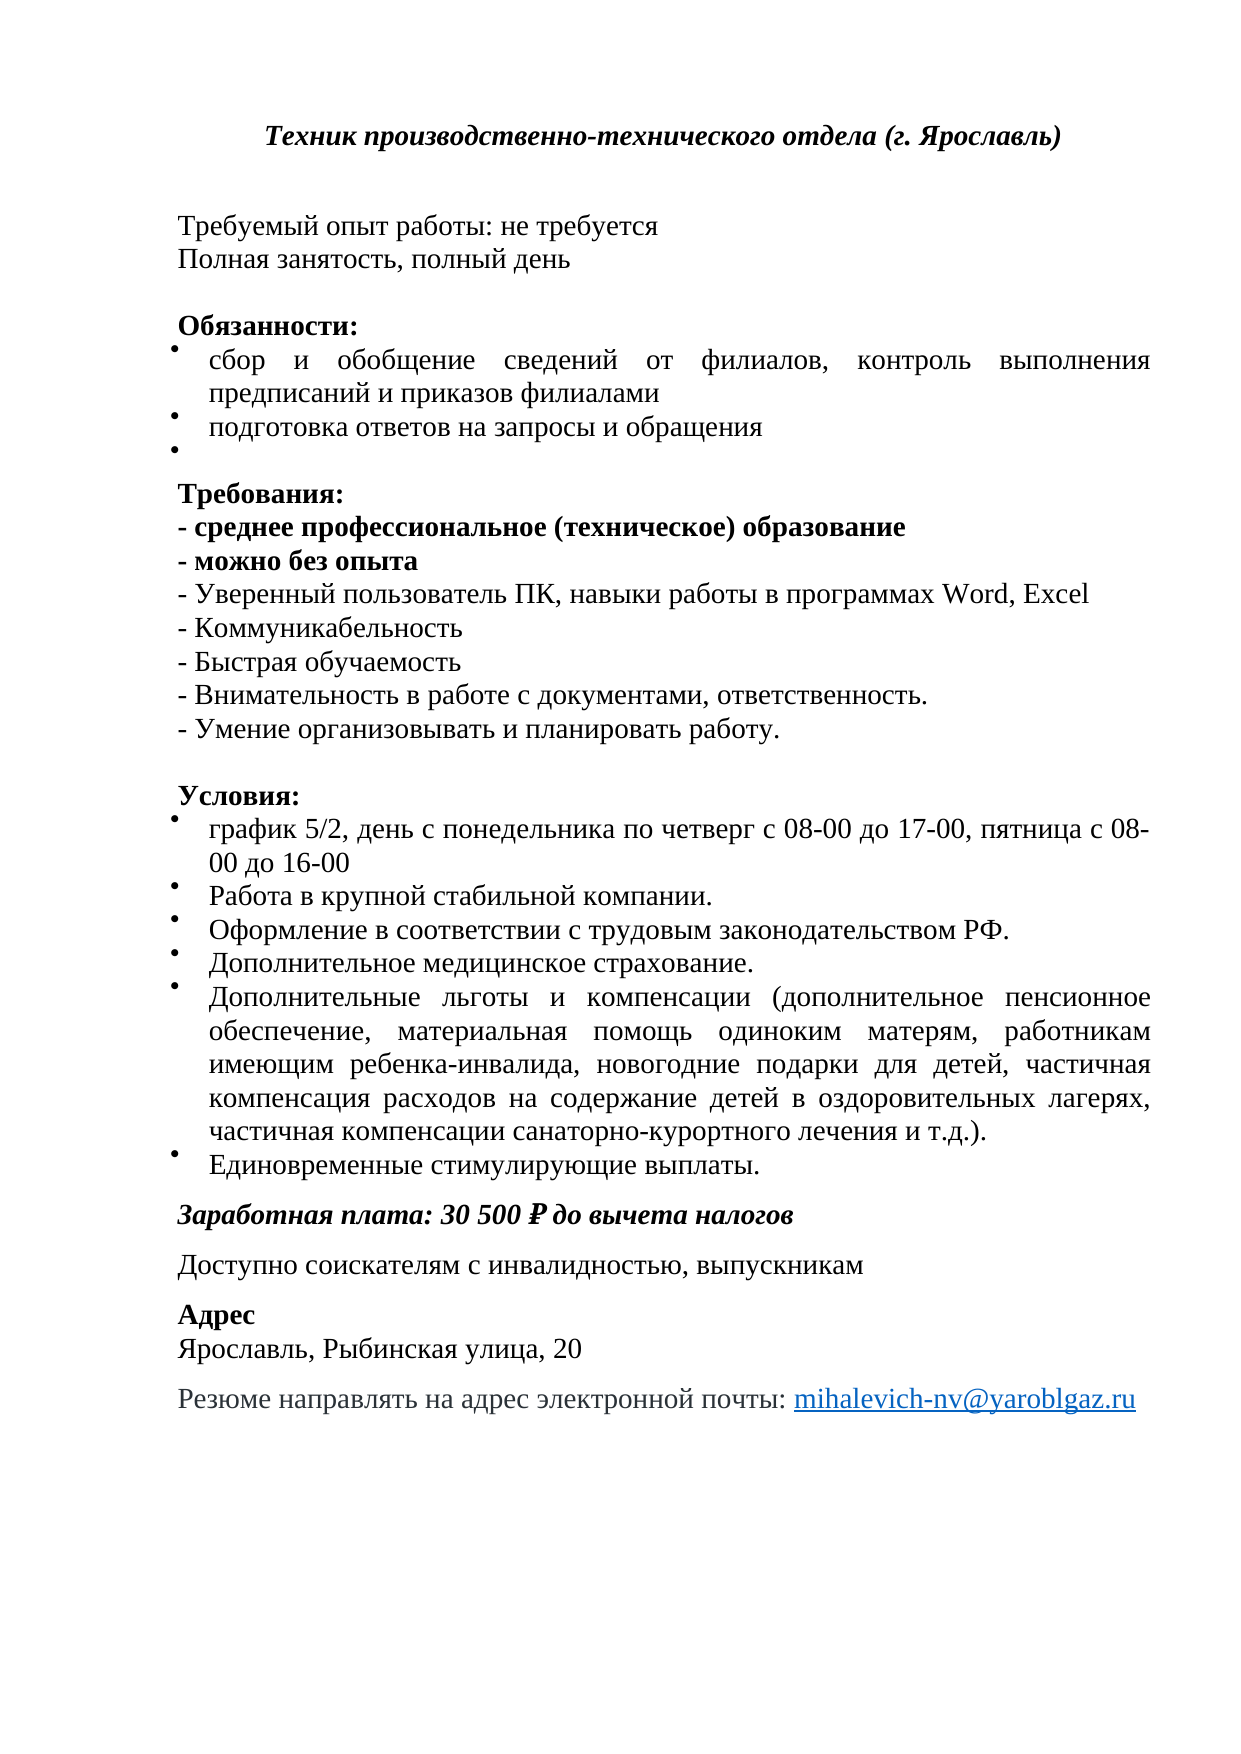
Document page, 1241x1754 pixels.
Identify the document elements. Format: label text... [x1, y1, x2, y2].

text Техник производственно-технического отдела (г. Ярославль) [177, 118, 1152, 152]
list Оформление в соответствии с трудовым законодательством РФ. [171, 912, 1152, 946]
text Адрес [177, 1297, 1152, 1331]
text Требуемый опыт работы: не требуется [177, 208, 1152, 241]
text - Внимательность в работе с документами, ответственность. [177, 677, 1152, 711]
list Единовременные стимулирующие выплаты. [171, 1147, 1152, 1180]
list Дополнительное медицинское страхование. [171, 946, 1152, 979]
text Обязанности: [177, 308, 1152, 342]
list Дополнительные льготы и компенсации (дополнительное пенсионное обеспечение, материальная помощь одиноким матерям, работникам имеющим ребенка-инвалида, новогодние подарки для детей, частичная компенсация расходов на содержание детей в оздоровительных лагерях, частичная компенсации санаторно-курортного лечения и т.д.). [171, 979, 1152, 1147]
text Ярославль, Рыбинская улица, 20 [177, 1331, 1152, 1364]
text - Умение организовывать и планировать работу. [177, 711, 1152, 744]
text - Уверенный пользователь ПК, навыки работы в программах Word, Excel [177, 577, 1152, 610]
text Требования: [177, 476, 1152, 509]
text - Коммуникабельность [177, 610, 1152, 644]
text Доступно соискателям с инвалидностью, выпускникам [177, 1247, 1152, 1281]
text Заработная плата: 30 500 ₽ до вычета налогов [177, 1197, 1152, 1231]
text Условия: [177, 778, 1152, 811]
text - Быстрая обучаемость [177, 644, 1152, 677]
list график 5/2, день с понедельника по четверг с 08-00 до 17-00, пятница с 08-00 до 16-00 [171, 811, 1152, 878]
text Полная занятость, полный день [177, 241, 1152, 275]
list подготовка ответов на запросы и обращения [171, 409, 1152, 442]
list сбор и обобщение сведений от филиалов, контроль выполнения предписаний и приказов филиалами [171, 342, 1152, 409]
text - можно без опыта [177, 543, 1152, 577]
list Работа в крупной стабильной компании. [171, 878, 1152, 912]
text Резюме направлять на адрес электронной почты: mihalevich-nv@yaroblgaz.ru [177, 1381, 1152, 1415]
text - среднее профессиональное (техническое) образование [177, 509, 1152, 543]
